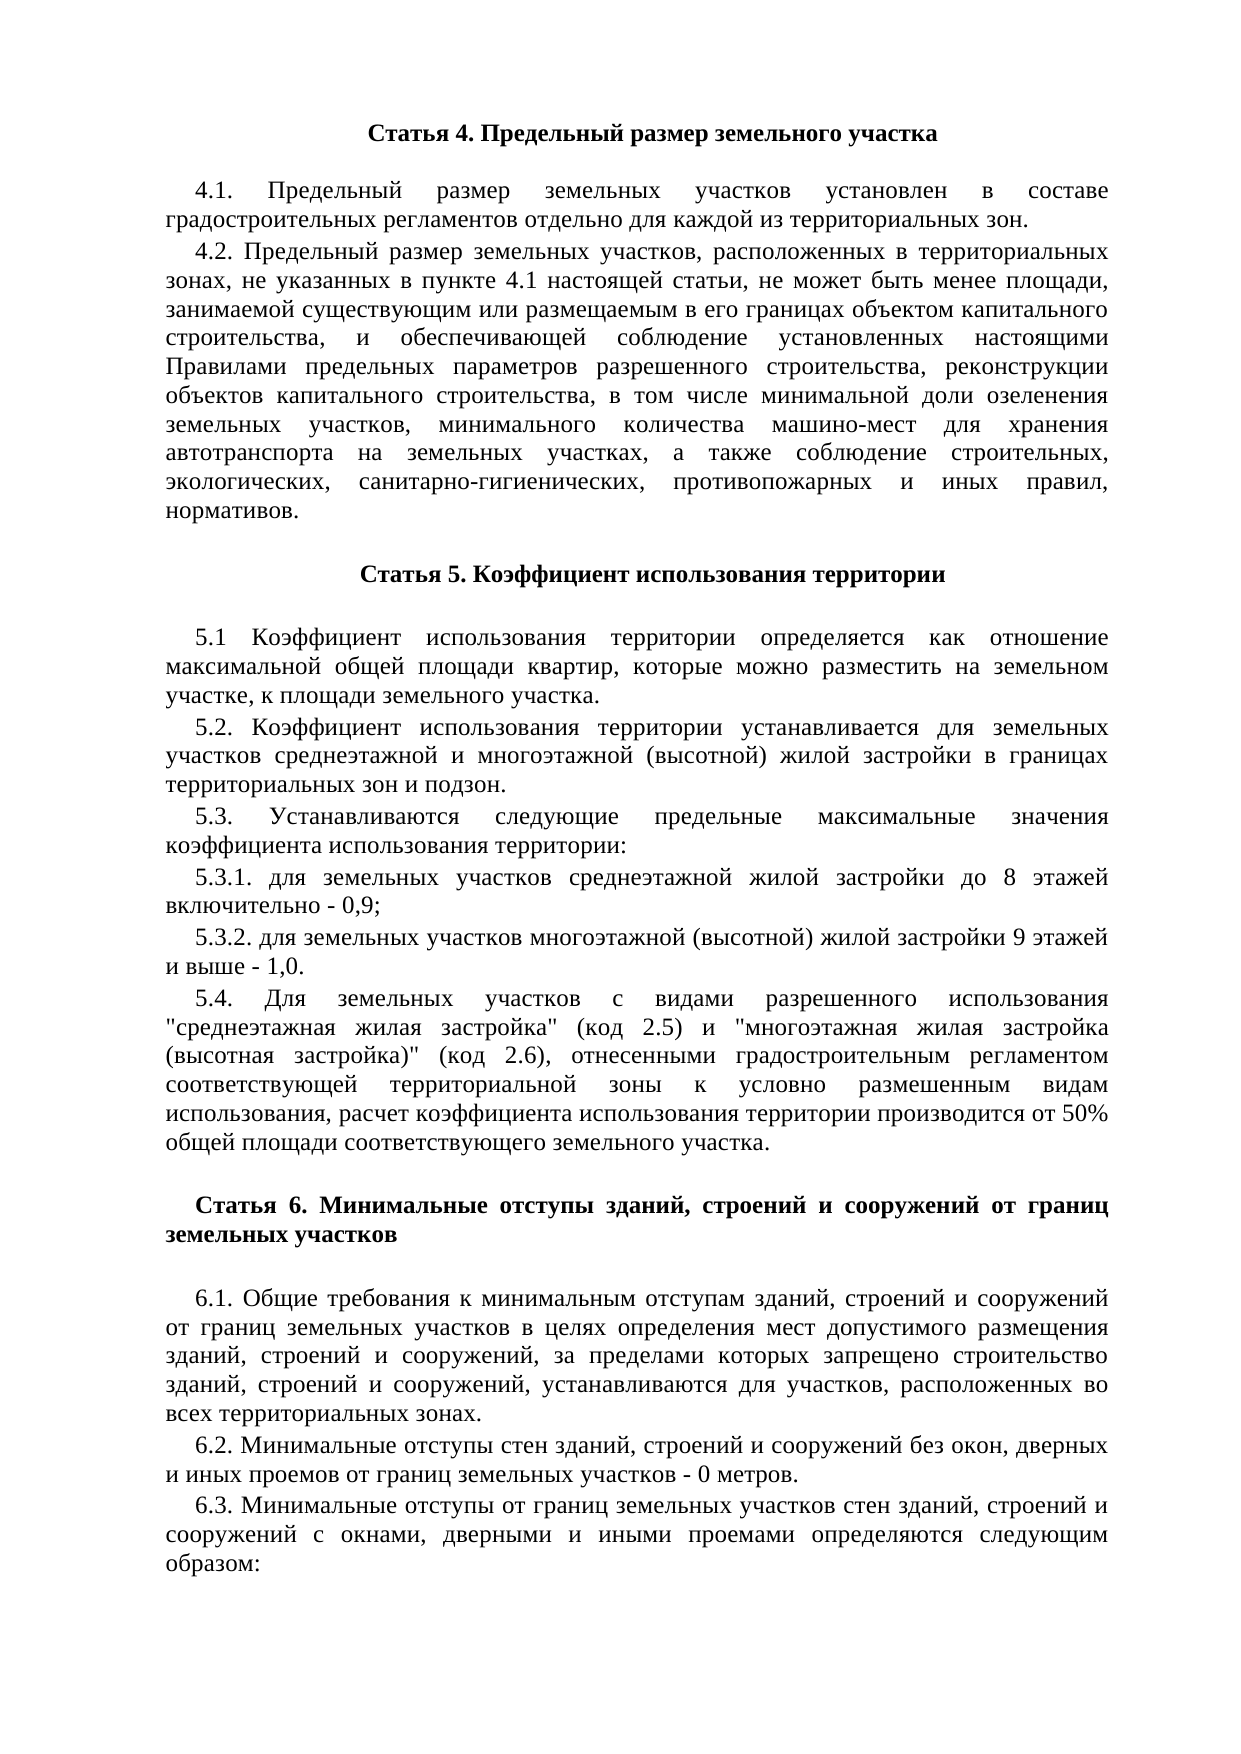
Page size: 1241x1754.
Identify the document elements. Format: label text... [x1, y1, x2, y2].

subtitle Статья 6. Минимальные отступы зданий, строений и сооружений от границ земельных участков [165, 1191, 1110, 1248]
text 5.4. Для земельных участков с видами разрешенного использования "среднеэтажная жилая застройка" (код 2.5) и "многоэтажная жилая застройка (высотная застройка)" (код 2.6), отнесенными градостроительным регламентом соответствующей территориальной зоны к условно размешенным видам использования, расчет коэффициента использования территории производится от 50% общей площади соответствующего земельного участка. [165, 983, 1110, 1156]
text 4.2. Предельный размер земельных участков, расположенных в территориальных зонах, не указанных в пункте 4.1 настоящей статьи, не может быть менее площади, занимаемой существующим или размещаемым в его границах объектом капитального строительства, и обеспечивающей соблюдение установленных настоящими Правилами предельных параметров разрешенного строительства, реконструкции объектов капитального строительства, в том числе минимальной доли озеленения земельных участков, минимального количества машино-мест для хранения автотранспорта на земельных участках, а также соблюдение строительных, экологических, санитарно-гигиенических, противопожарных и иных правил, нормативов. [165, 236, 1110, 524]
text 5.3.1. для земельных участков среднеэтажной жилой застройки до 8 этажей включительно - 0,9; [165, 862, 1110, 919]
text 6.3. Минимальные отступы от границ земельных участков стен зданий, строений и сооружений с окнами, дверными и иными проемами определяются следующим образом: [165, 1491, 1110, 1577]
subtitle 4.1. Предельный размер земельных участков установлен в составе градостроительных регламентов отдельно для каждой из территориальных зон. [165, 176, 1110, 233]
text 6.2. Минимальные отступы стен зданий, строений и сооружений без окон, дверных и иных проемов от границ земельных участков - 0 метров. [165, 1430, 1110, 1487]
text 5.3.2. для земельных участков многоэтажной (высотной) жилой застройки 9 этажей и выше - 1,0. [165, 922, 1110, 980]
text 6.1. Общие требования к минимальным отступам зданий, строений и сооружений от границ земельных участков в целях определения мест допустимого размещения зданий, строений и сооружений, за пределами которых запрещено строительство зданий, строений и сооружений, устанавливаются для участков, расположенных во всех территориальных зонах. [165, 1283, 1110, 1427]
text 5.2. Коэффициент использования территории устанавливается для земельных участков среднеэтажной и многоэтажной (высотной) жилой застройки в границах территориальных зон и подзон. [165, 712, 1110, 798]
text 5.1 Коэффициент использования территории определяется как отношение максимальной общей площади квартир, которые можно разместить на земельном участке, к площади земельного участка. [165, 622, 1110, 709]
subtitle Статья 5. Коэффициент использования территории [165, 559, 1110, 587]
subtitle Статья 4. Предельный размер земельного участка [165, 118, 1110, 147]
text 5.3. Устанавливаются следующие предельные максимальные значения коэффициента использования территории: [165, 801, 1110, 859]
